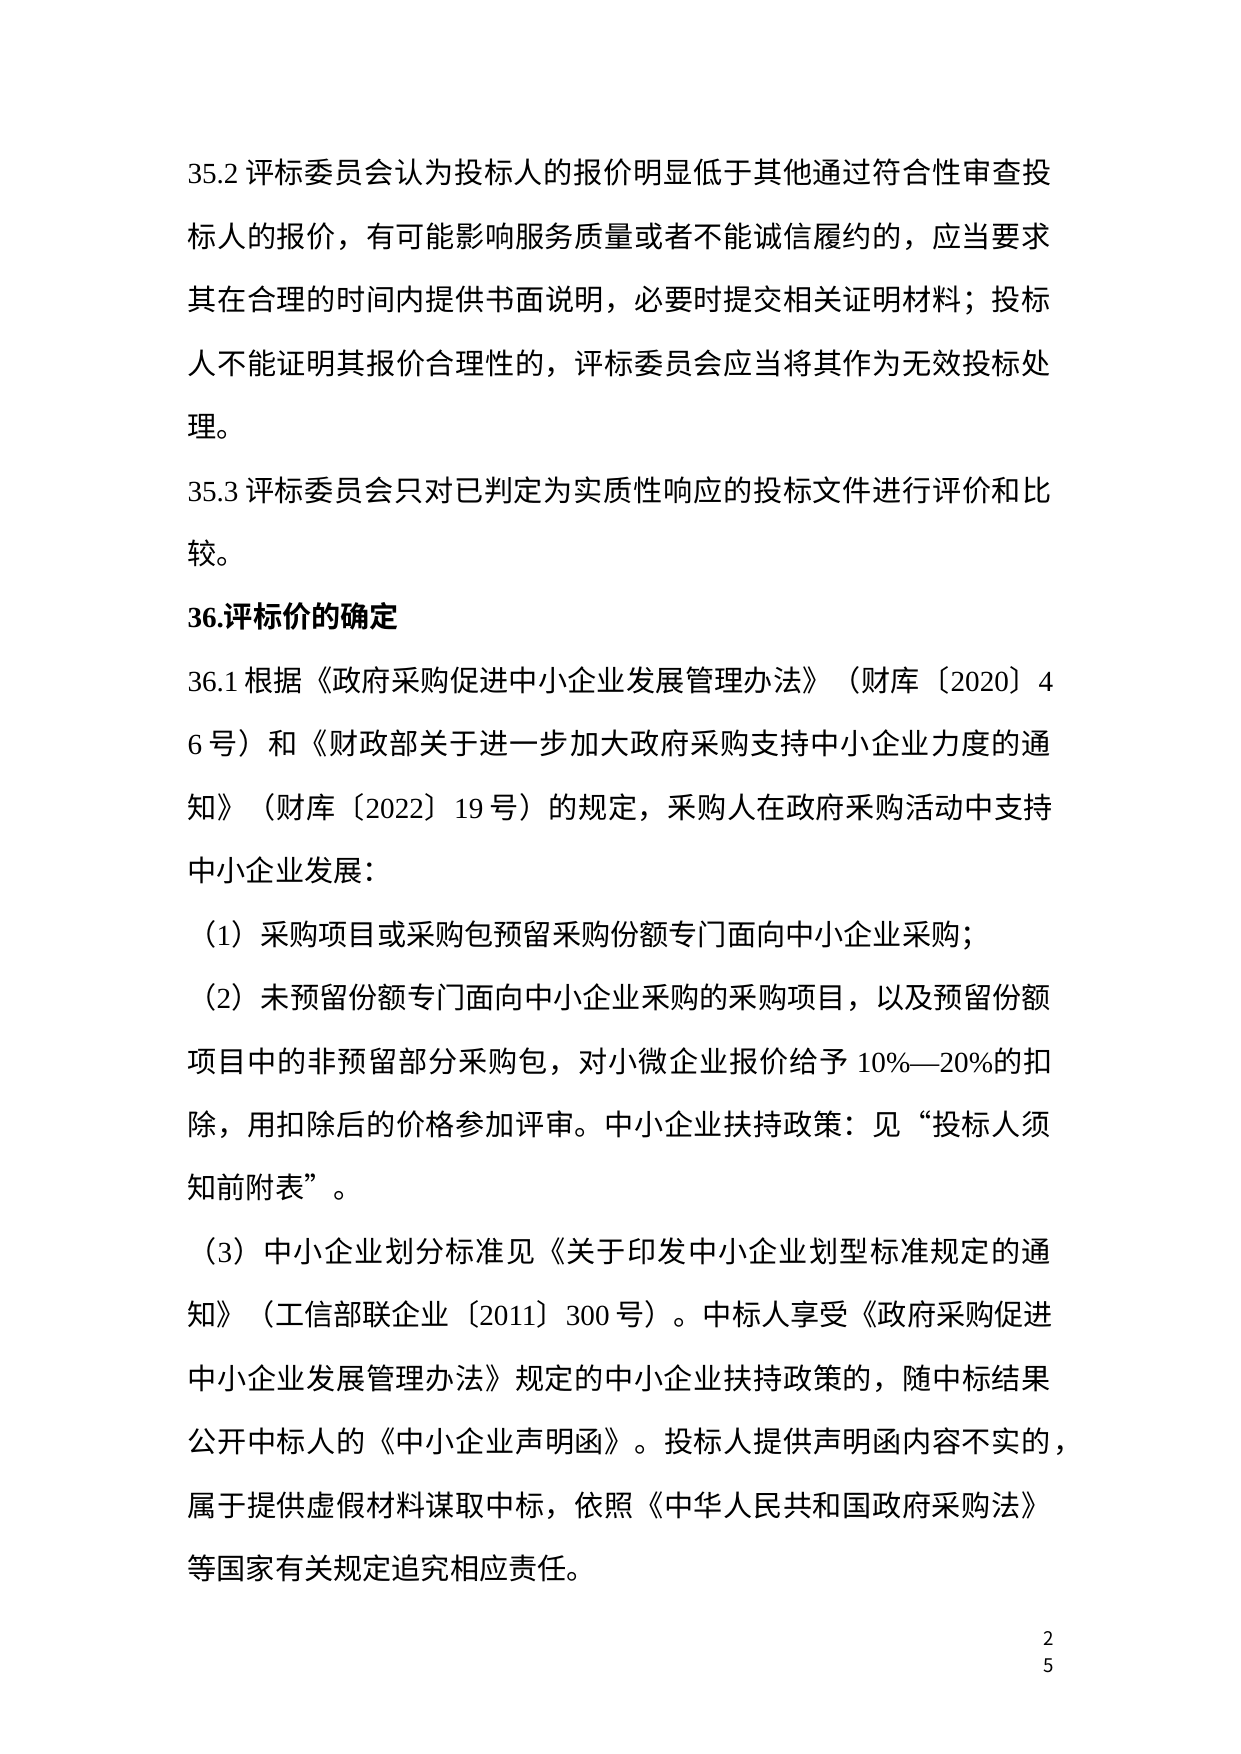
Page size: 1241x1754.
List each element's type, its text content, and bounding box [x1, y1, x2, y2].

text 36.评标价的确定 [187, 594, 1053, 636]
text 35.3评标委员会只对已判定为实质性响应的投标文件进行评价和比较。 [187, 467, 1053, 573]
text 36.1根据《政府采购促进中小企业发展管理办法》（财库〔2020〕46号）和《财政部关于进一步加大政府采购支持中小企业力度的通知》（财库〔2022〕19号）的规定，釆购人在政府釆购活动中支持中小企业发展： [187, 657, 1053, 890]
text （3）中小企业划分标准见《关于印发中小企业划型标准规定的通知》（工信部联企业〔2011〕300号）。中标人享受《政府采购促进中小企业发展管理办法》规定的中小企业扶持政策的，随中标结果公开中标人的《中小企业声明函》。投标人提供声明函内容不实的，属于提供虚假材料谋取中标，依照《中华人民共和国政府采购法》等国家有关规定追究相应责任。 [187, 1228, 1053, 1588]
text （1）采购项目或采购包预留釆购份额专门面向中小企业采购； [187, 911, 1053, 953]
text （2）未预留份额专门面向中小企业釆购的釆购项目，以及预留份额项目中的非预留部分釆购包，对小微企业报价给予10%—20%的扣除，用扣除后的价格参加评审。中小企业扶持政策：见“投标人须知前附表”。 [187, 975, 1053, 1207]
text 35.2评标委员会认为投标人的报价明显低于其他通过符合性审查投标人的报价，有可能影响服务质量或者不能诚信履约的，应当要求其在合理的时间内提供书面说明，必要时提交相关证明材料；投标人不能证明其报价合理性的，评标委员会应当将其作为无效投标处理。 [187, 150, 1053, 446]
